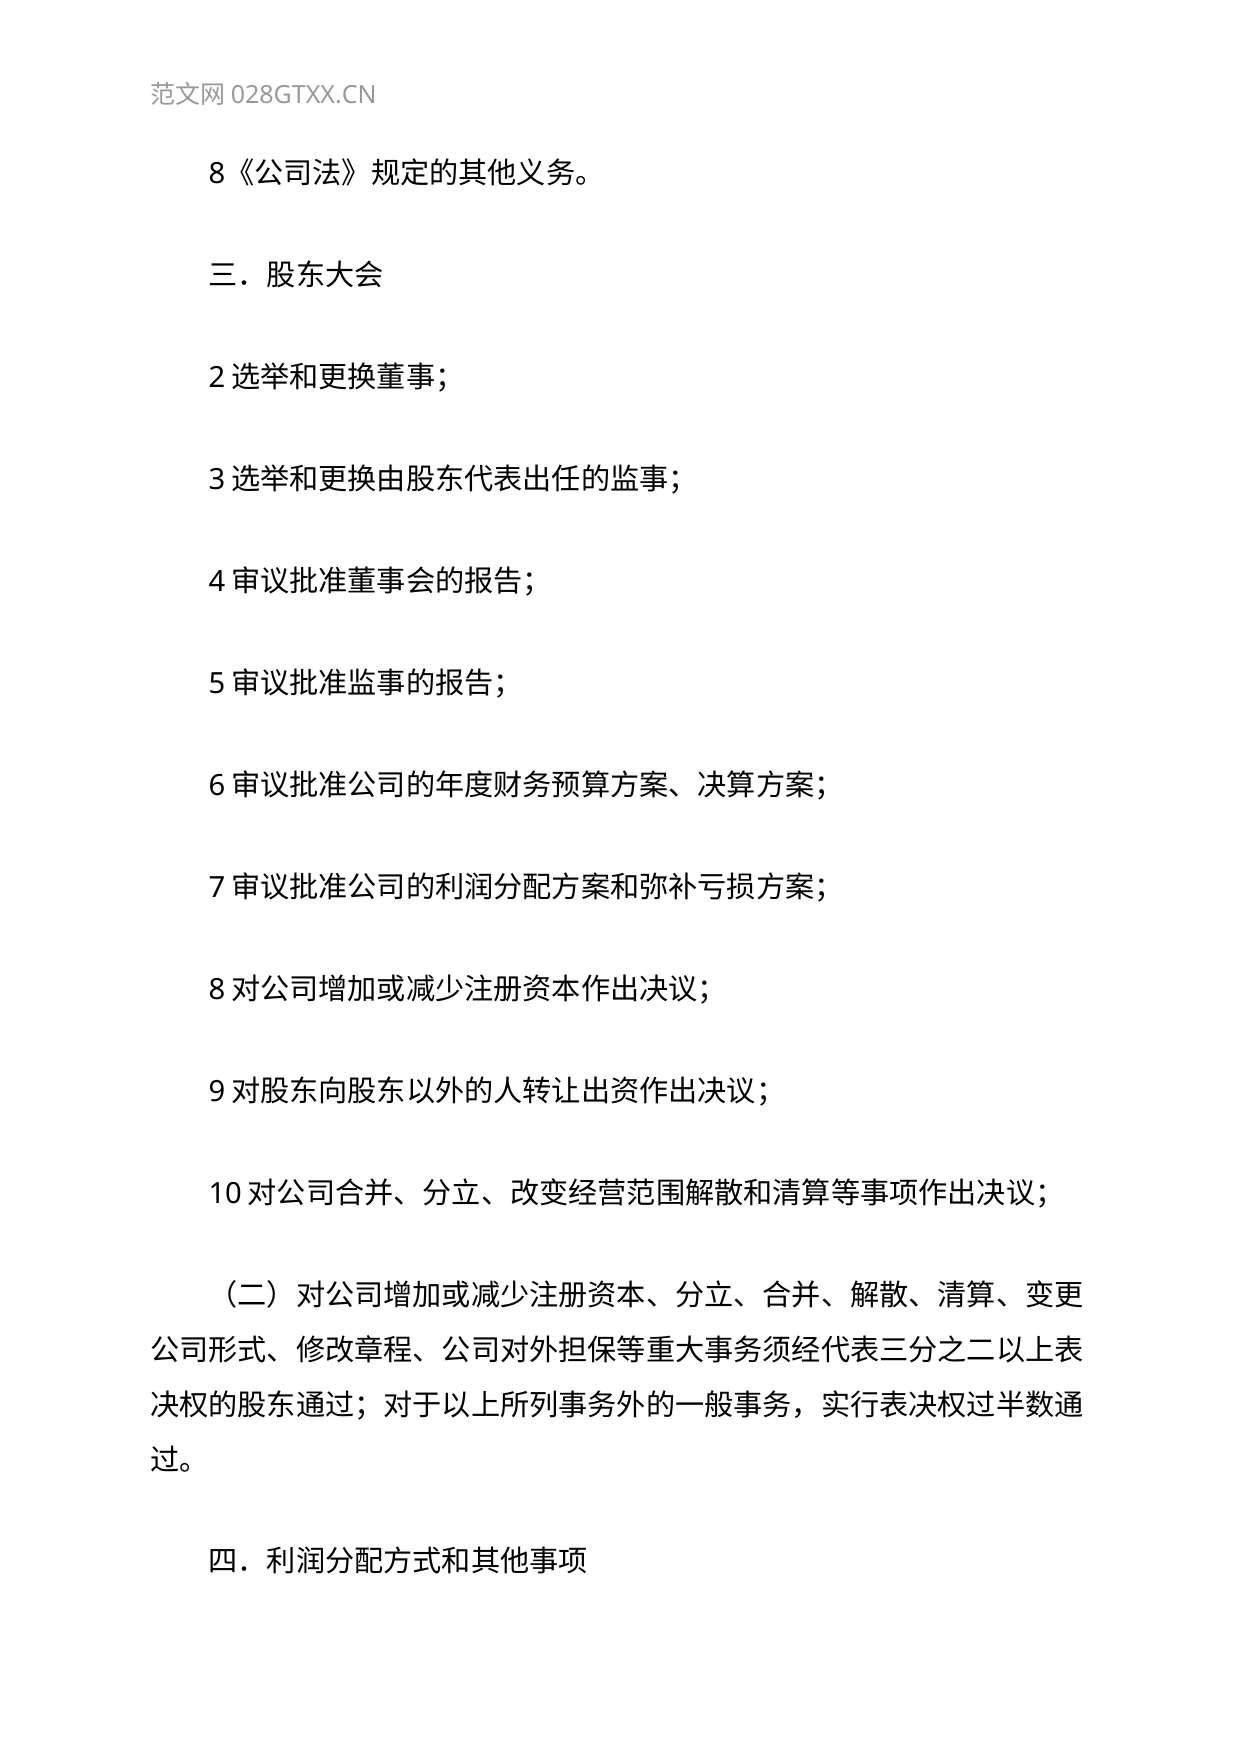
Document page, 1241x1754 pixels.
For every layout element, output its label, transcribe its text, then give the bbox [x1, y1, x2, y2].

text 10对公司合并、分立、改变经营范围解散和清算等事项作出决议； [150, 1169, 1090, 1212]
text 7审议批准公司的利润分配方案和弥补亏损方案； [150, 864, 1090, 906]
text 4审议批准董事会的报告； [150, 558, 1090, 600]
text 6审议批准公司的年度财务预算方案、决算方案； [150, 762, 1090, 804]
text 8《公司法》规定的其他义务。 [150, 150, 1090, 192]
text 3选举和更换由股东代表出任的监事； [150, 456, 1090, 498]
text 9对股东向股东以外的人转让出资作出决议； [150, 1068, 1090, 1110]
text 8对公司增加或减少注册资本作出决议； [150, 966, 1090, 1008]
text （二）对公司增加或减少注册资本、分立、合并、解散、清算、变更公司形式、修改章程、公司对外担保等重大事务须经代表三分之二以上表决权的股东通过；对于以上所列事务外的一般事务，实行表决权过半数通过。 [150, 1272, 1090, 1478]
text 2选举和更换董事； [150, 354, 1090, 396]
text 四．利润分配方式和其他事项 [150, 1538, 1090, 1580]
text 5审议批准监事的报告； [150, 660, 1090, 702]
text 三．股东大会 [150, 252, 1090, 294]
